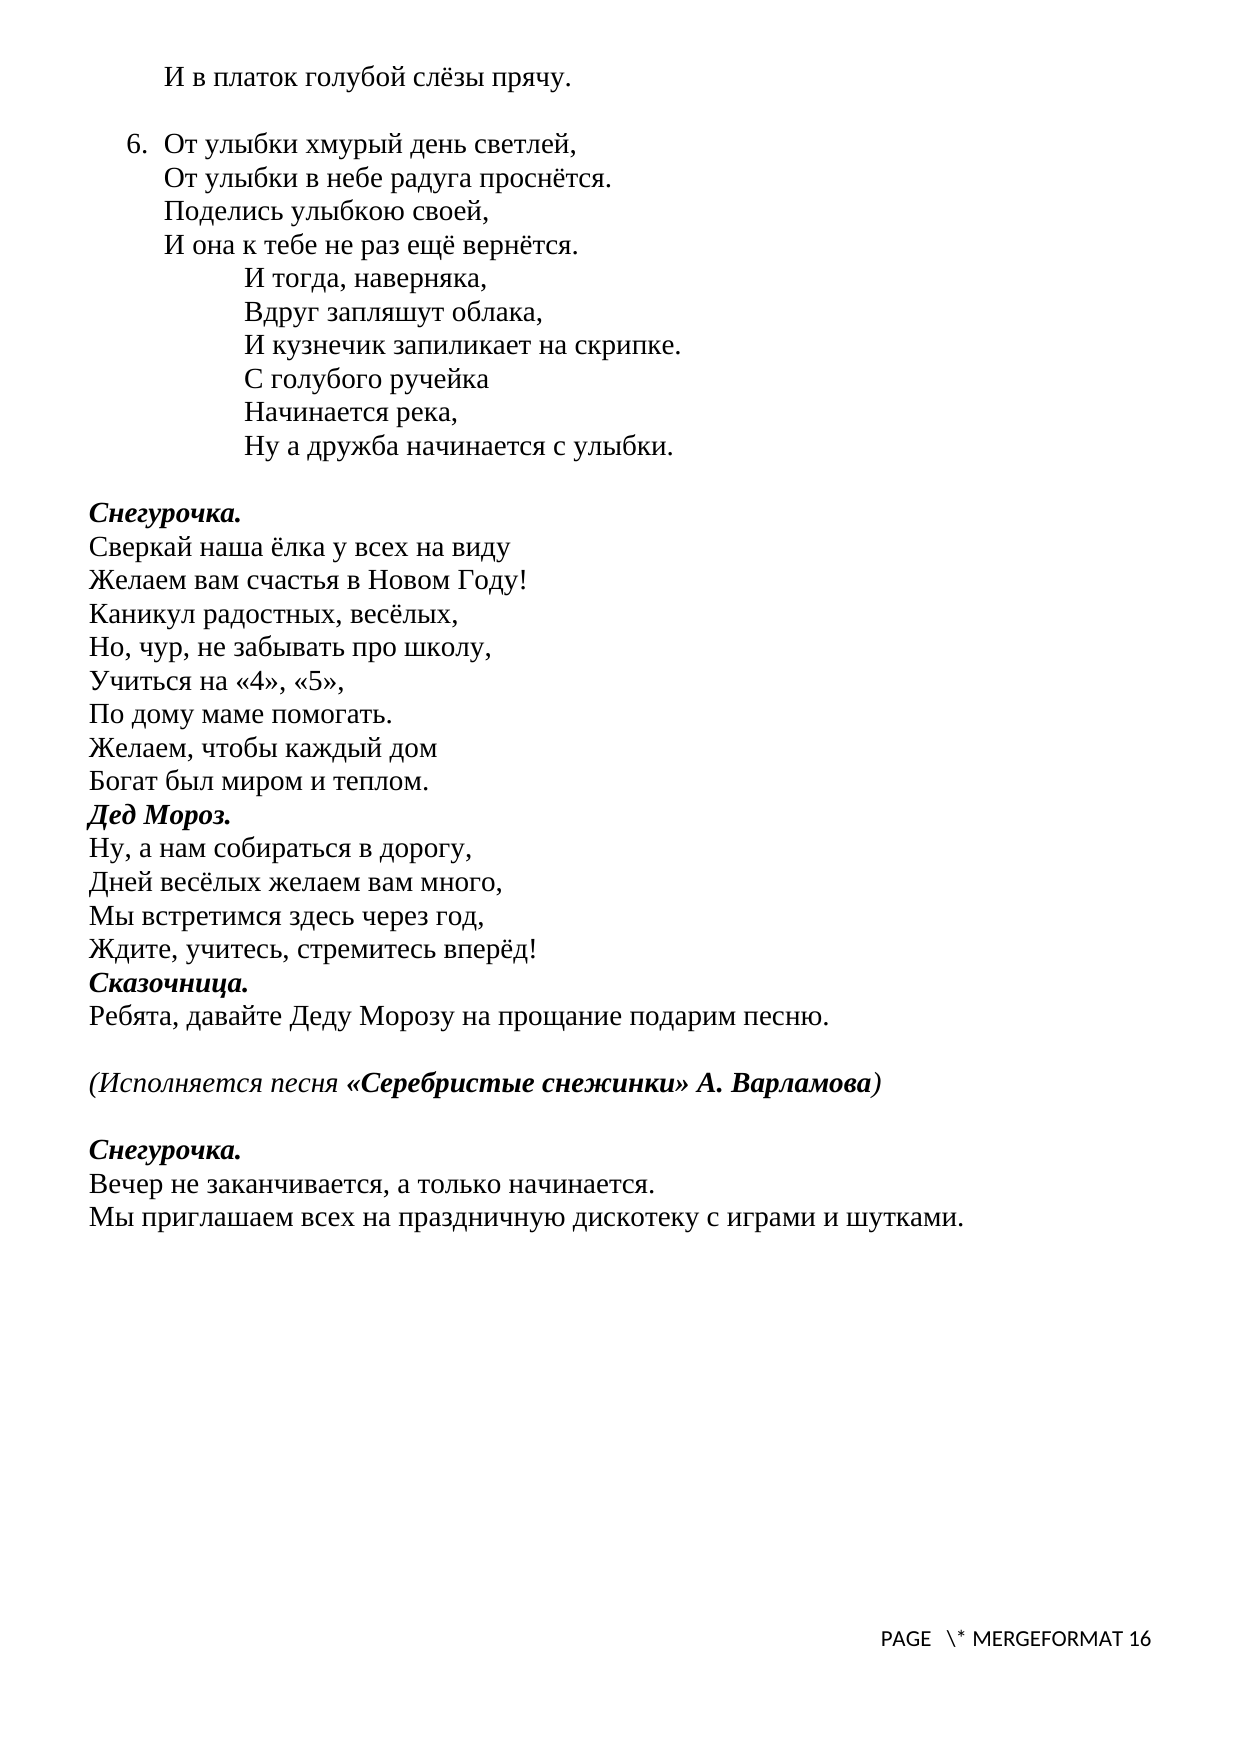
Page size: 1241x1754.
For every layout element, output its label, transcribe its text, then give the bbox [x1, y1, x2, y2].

list И она к тебе не раз ещё вернётся. [164, 227, 1152, 260]
list От улыбки в небе радуга проснётся. [164, 160, 1152, 193]
list Ну а дружба начинается с улыбки. [164, 428, 1152, 462]
text Вечер не заканчивается, а только начинается. [89, 1166, 1152, 1199]
text Сказочница. [89, 965, 1152, 998]
text Сверкай наша ёлка у всех на виду [89, 529, 1152, 562]
text (Исполняется песня «Серебристые снежинки» А. Варламова) [89, 1065, 1152, 1099]
text Ну, а нам собираться в дорогу, [89, 831, 1152, 864]
text По дому маме помогать. [89, 696, 1152, 730]
text Богат был миром и теплом. [89, 763, 1152, 797]
list И кузнечик запиликает на скрипке. [164, 327, 1152, 361]
text Снегурочка. [89, 495, 1152, 529]
text Ребята, давайте Деду Морозу на прощание подарим песню. [89, 998, 1152, 1032]
list И в платок голубой слёзы прячу. [164, 59, 1152, 93]
text Каникул радостных, весёлых, [89, 596, 1152, 629]
list Начинается река, [164, 394, 1152, 428]
list С голубого ручейка [164, 361, 1152, 394]
list И тогда, наверняка, [164, 260, 1152, 294]
text Ждите, учитесь, стремитесь вперёд! [89, 931, 1152, 965]
text Дней весёлых желаем вам много, [89, 864, 1152, 898]
text Желаем вам счастья в Новом Году! [89, 562, 1152, 596]
text Дед Мороз. [89, 797, 1152, 831]
list От улыбки хмурый день светлей, [126, 126, 1152, 160]
list Вдруг запляшут облака, [164, 294, 1152, 327]
text Мы приглашаем всех на праздничную дискотеку с играми и шутками. [89, 1199, 1152, 1233]
text Желаем, чтобы каждый дом [89, 730, 1152, 763]
list Поделись улыбкою своей, [164, 193, 1152, 227]
text Учиться на «4», «5», [89, 663, 1152, 696]
text Но, чур, не забывать про школу, [89, 629, 1152, 663]
text Мы встретимся здесь через год, [89, 898, 1152, 931]
text Снегурочка. [89, 1132, 1152, 1166]
